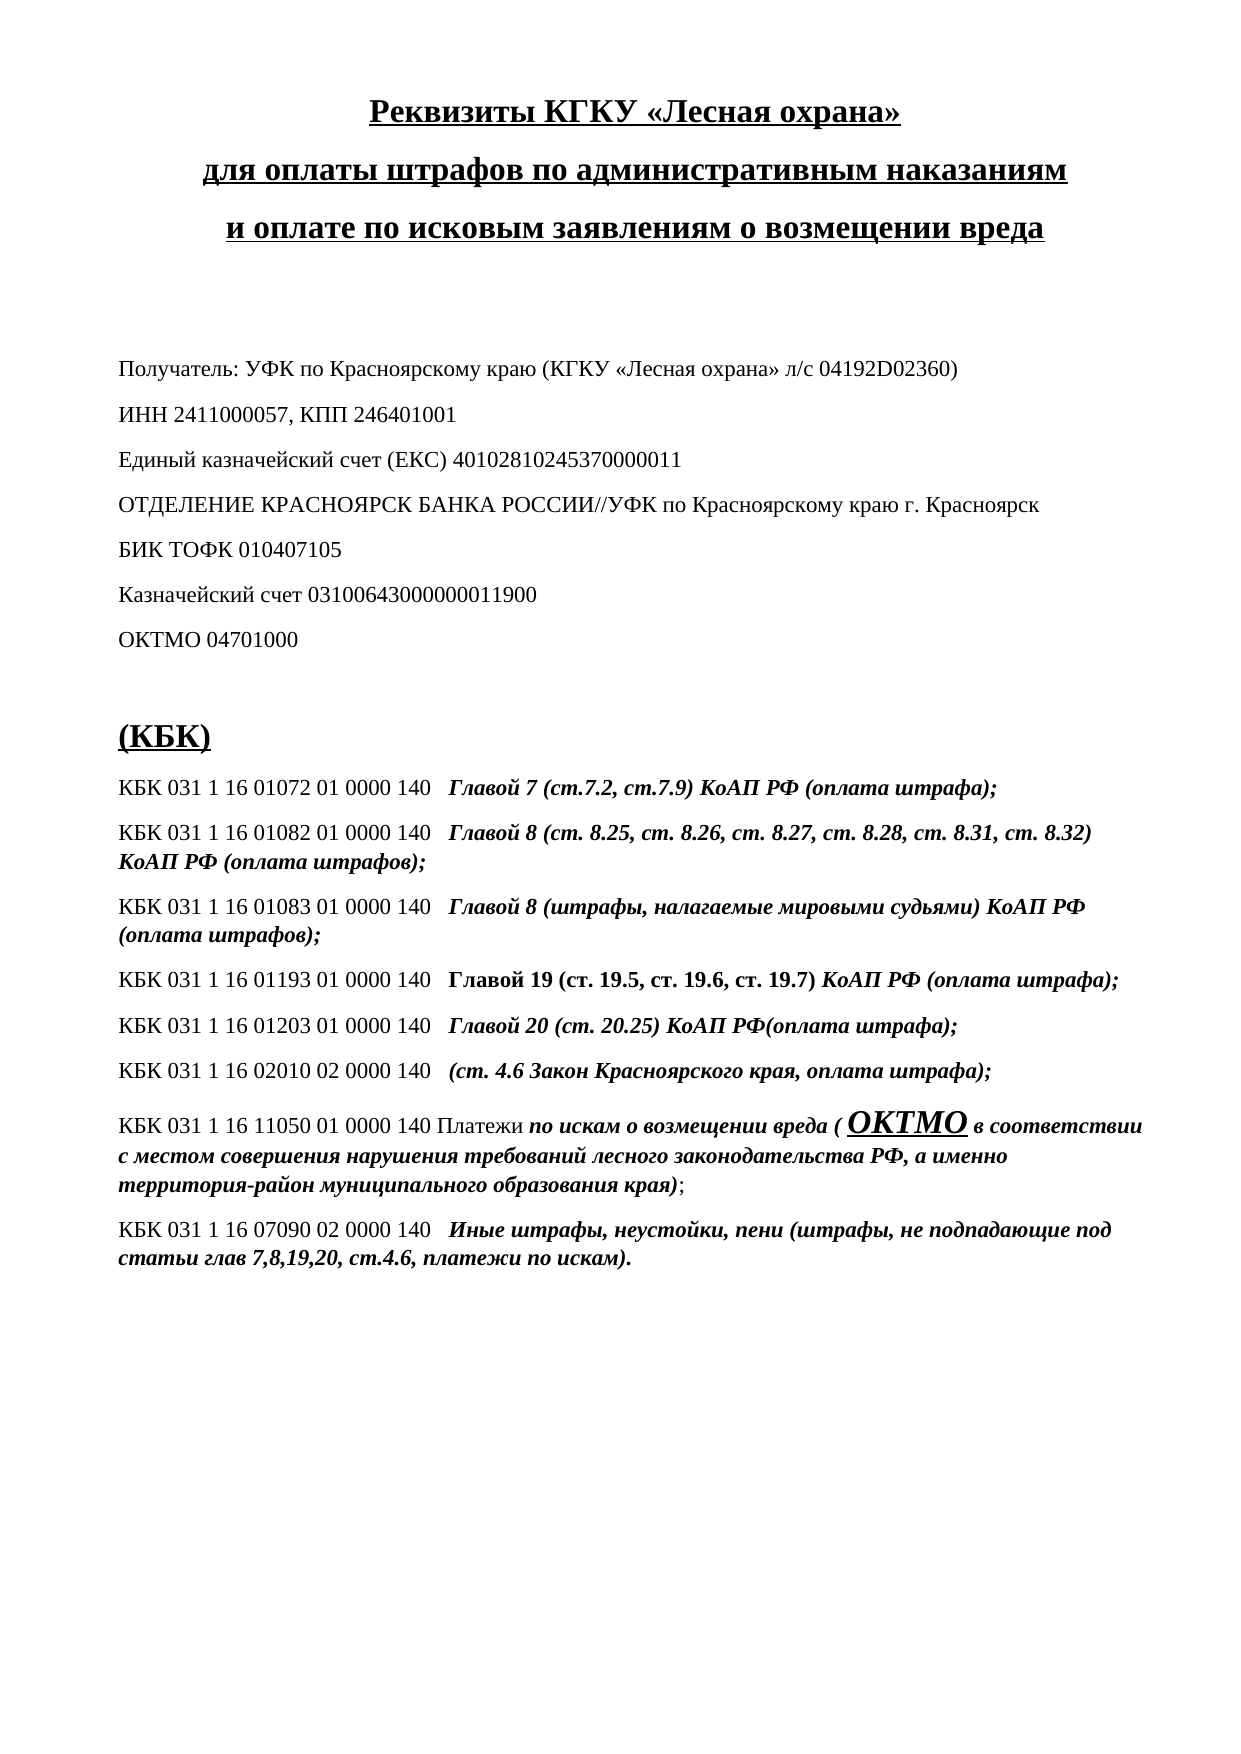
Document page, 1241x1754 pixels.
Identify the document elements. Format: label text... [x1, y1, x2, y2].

text ОТДЕЛЕНИЕ КРАСНОЯРСК БАНКА РОССИИ//УФК по Красноярскому краю г. Красноярск [118, 491, 1152, 517]
text БИК ТОФК 010407105 [118, 536, 1152, 562]
text Получатель: УФК по Красноярскому краю (КГКУ «Лесная охрана» л/с 04192D02360) [118, 356, 1152, 382]
text Казначейский счет 03100643000000011900 [118, 581, 1152, 607]
text (КБК) [118, 716, 1152, 755]
text КБК 031 1 16 01193 01 0000 140 Главой 19 (ст. 19.5, ст. 19.6, ст. 19.7) КоАП РФ (оплата штрафа); [118, 967, 1152, 993]
text КБК 031 1 16 07090 02 0000 140 Иные штрафы, неустойки, пени (штрафы, не подпадающие под статьи глав 7,8,19,20, ст.4.6, платежи по искам). [118, 1216, 1152, 1271]
text КБК 031 1 16 01082 01 0000 140 Главой 8 (ст. 8.25, ст. 8.26, ст. 8.27, ст. 8.28, ст. 8.31, ст. 8.32) КоАП РФ (оплата штрафов); [118, 819, 1152, 874]
text КБК 031 1 16 01203 01 0000 140 Главой 20 (ст. 20.25) КоАП РФ(оплата штрафа); [118, 1012, 1152, 1038]
text для оплаты штрафов по административным наказаниям [118, 149, 1152, 188]
text Реквизиты КГКУ «Лесная охрана» [118, 91, 1152, 129]
text ИНН 2411000057, КПП 246401001 [118, 401, 1152, 427]
text КБК 031 1 16 02010 02 0000 140 (ст. 4.6 Закон Красноярского края, оплата штрафа); [118, 1057, 1152, 1083]
text Единый казначейский счет (ЕКС) 40102810245370000011 [118, 446, 1152, 472]
text и оплате по исковым заявлениям о возмещении вреда [118, 207, 1152, 246]
text КБК 031 1 16 01083 01 0000 140 Главой 8 (штрафы, налагаемые мировыми судьями) КоАП РФ (оплата штрафов); [118, 893, 1152, 948]
text КБК 031 1 16 11050 01 0000 140 Платежи по искам о возмещении вреда ( ОКТМО в соответствии с местом совершения нарушения требований лесного законодательства РФ, а именно территория-район муниципального образования края); [118, 1102, 1152, 1197]
text ОКТМО 04701000 [118, 626, 1152, 652]
text КБК 031 1 16 01072 01 0000 140 Главой 7 (ст.7.2, ст.7.9) КоАП РФ (оплата штрафа); [118, 774, 1152, 801]
